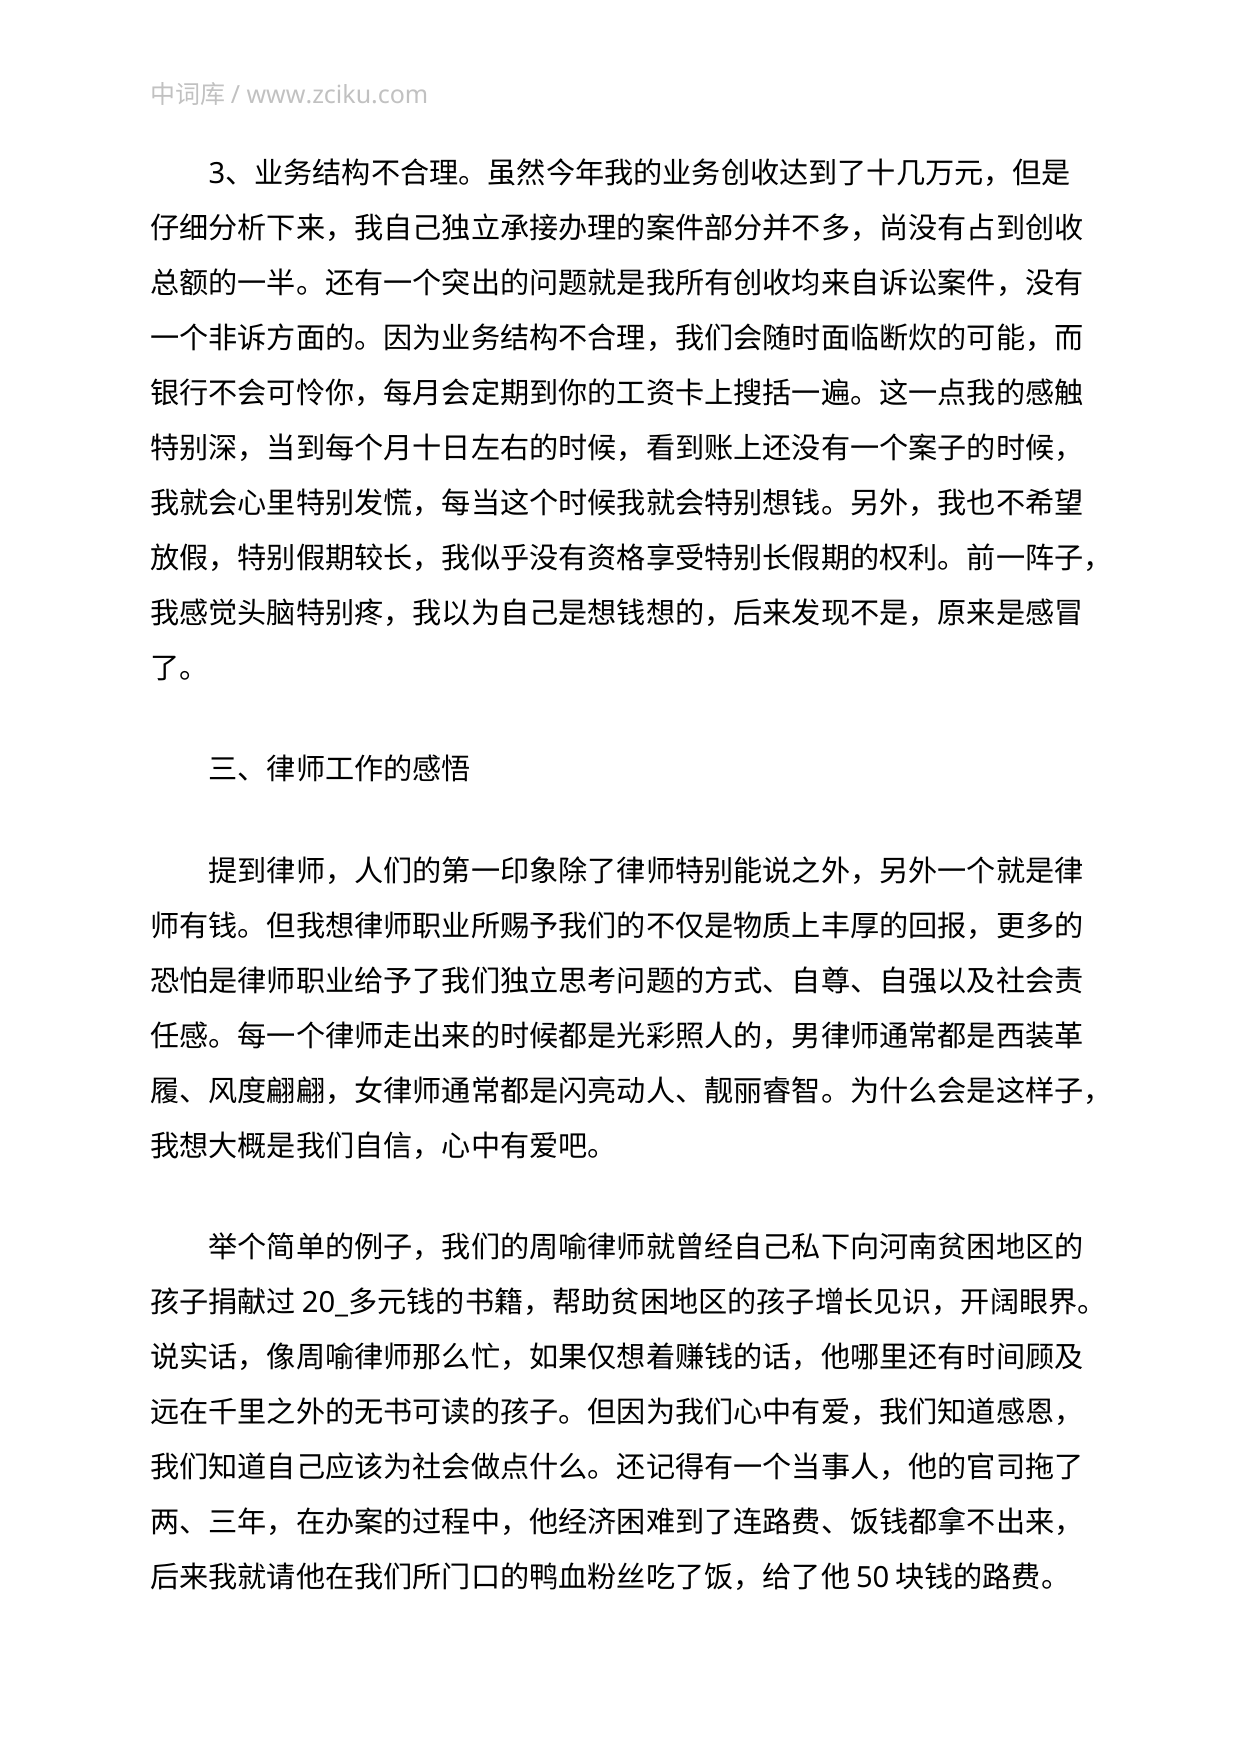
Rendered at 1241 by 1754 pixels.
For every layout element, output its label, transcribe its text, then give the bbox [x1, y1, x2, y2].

text 三、律师工作的感悟 [150, 746, 1090, 788]
text 提到律师，人们的第一印象除了律师特别能说之外，另外一个就是律师有钱。但我想律师职业所赐予我们的不仅是物质上丰厚的回报，更多的恐怕是律师职业给予了我们独立思考问题的方式、自尊、自强以及社会责任感。每一个律师走出来的时候都是光彩照人的，男律师通常都是西装革履、风度翩翩，女律师通常都是闪亮动人、靓丽睿智。为什么会是这样子，我想大概是我们自信，心中有爱吧。 [150, 848, 1090, 1164]
text 3、业务结构不合理。虽然今年我的业务创收达到了十几万元，但是仔细分析下来，我自己独立承接办理的案件部分并不多，尚没有占到创收总额的一半。还有一个突出的问题就是我所有创收均来自诉讼案件，没有一个非诉方面的。因为业务结构不合理，我们会随时面临断炊的可能，而银行不会可怜你，每月会定期到你的工资卡上搜括一遍。这一点我的感触特别深，当到每个月十日左右的时候，看到账上还没有一个案子的时候，我就会心里特别发慌，每当这个时候我就会特别想钱。另外，我也不希望放假，特别假期较长，我似乎没有资格享受特别长假期的权利。前一阵子，我感觉头脑特别疼，我以为自己是想钱想的，后来发现不是，原来是感冒了。 [150, 150, 1090, 686]
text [150, 1224, 1090, 1596]
